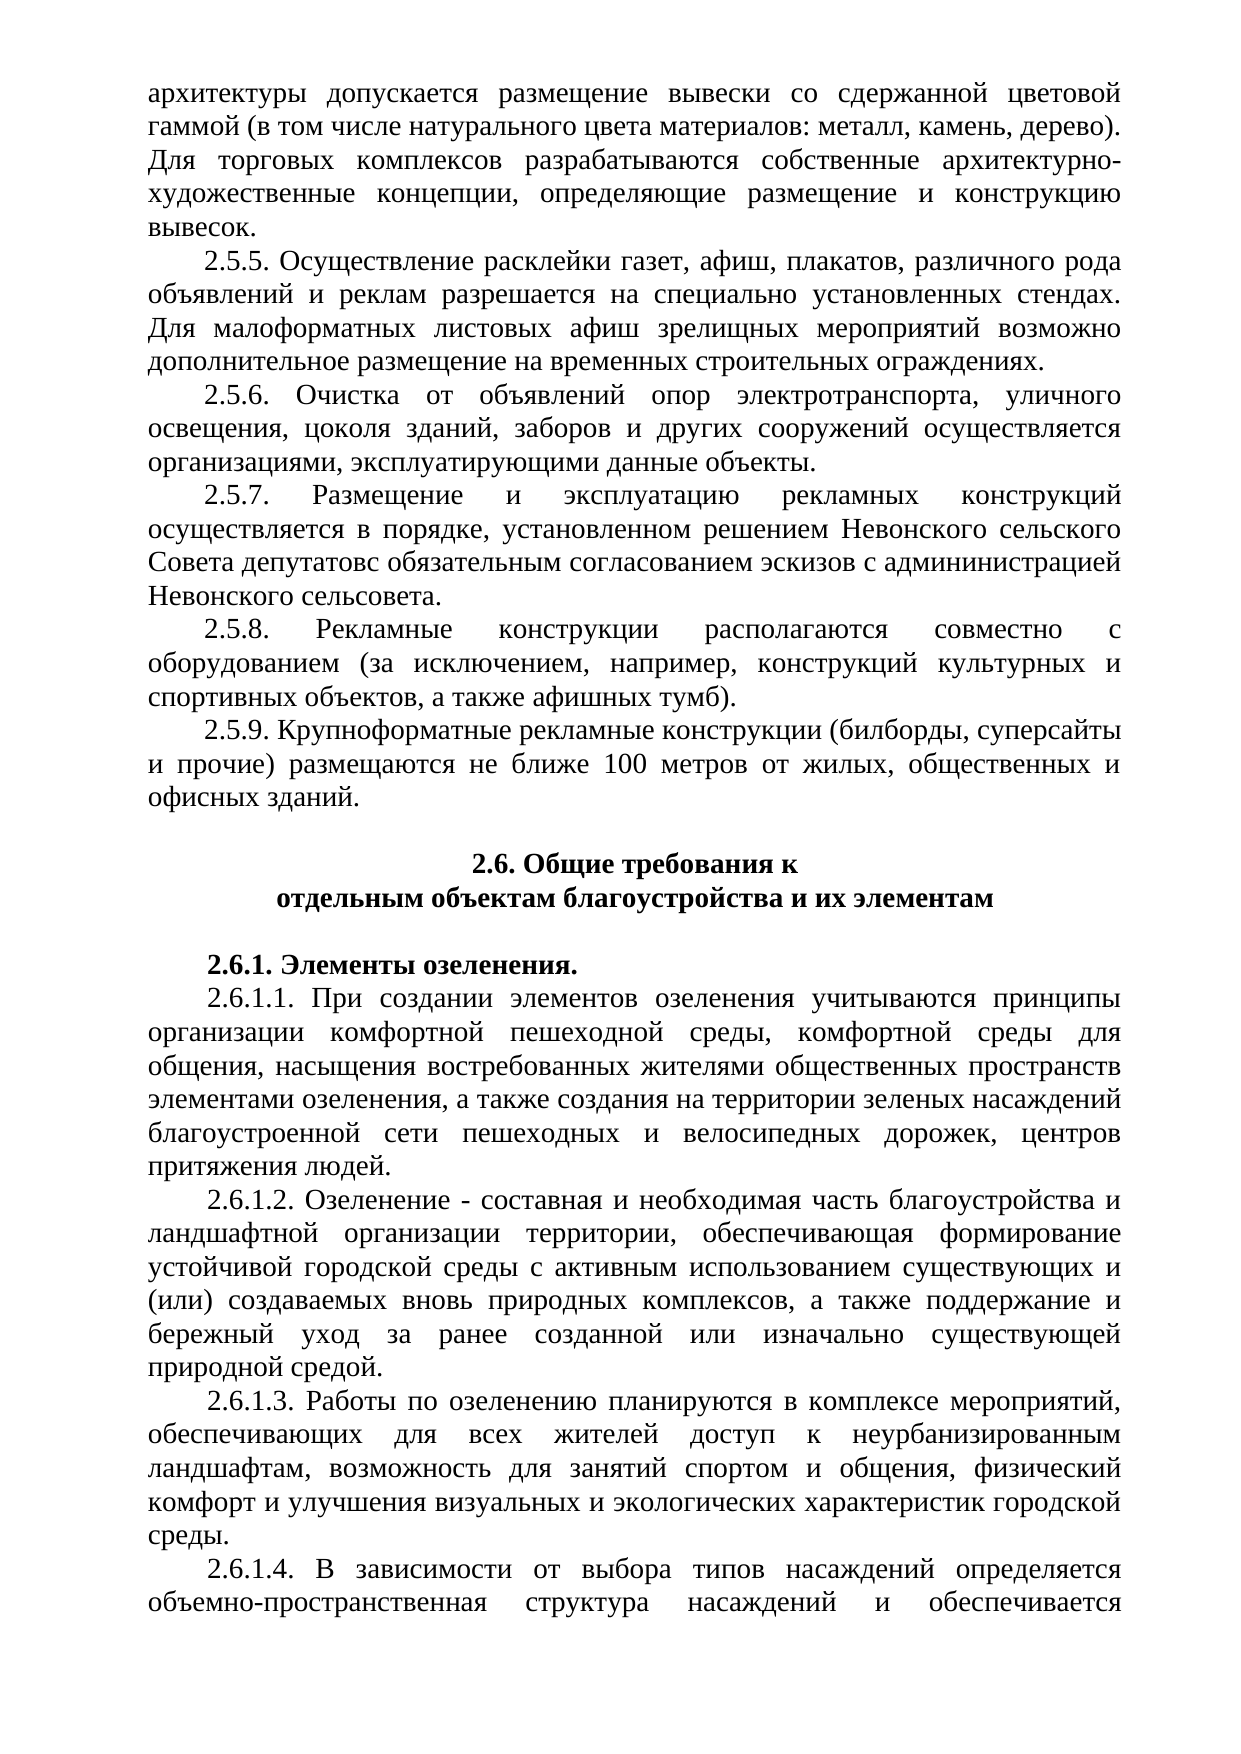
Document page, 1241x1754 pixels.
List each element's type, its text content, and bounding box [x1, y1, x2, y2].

text 2.6. Общие требования к [148, 846, 1122, 880]
text отдельным объектам благоустройства и их элементам [148, 880, 1122, 913]
text 2.5.7. Размещение и эксплуатацию рекламных конструкций осуществляется в порядке, установленном решением Невонского сельского Совета депутатовс обязательным согласованием эскизов с админинистрацией Невонского сельсовета. [148, 477, 1122, 612]
text 2.5.8. Рекламные конструкции располагаются совместно с оборудованием (за исключением, например, конструкций культурных и спортивных объектов, а также афишных тумб). [148, 612, 1122, 712]
text 2.5.5. Осуществление расклейки газет, афиш, плакатов, различного рода объявлений и реклам разрешается на специально установленных стендах. Для малоформатных листовых афиш зрелищных мероприятий возможно дополнительное размещение на временных строительных ограждениях. [148, 243, 1122, 377]
text 2.6.1.2. Озеленение - составная и необходимая часть благоустройства и ландшафтной организации территории, обеспечивающая формирование устойчивой городской среды с активным использованием существующих и (или) создаваемых вновь природных комплексов, а также поддержание и бережный уход за ранее созданной или изначально существующей природной средой. [148, 1182, 1122, 1383]
text 2.6.1. Элементы озеленения. [148, 947, 1122, 981]
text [148, 75, 1122, 243]
text 2.6.1.1. При создании элементов озеленения учитываются принципы организации комфортной пешеходной среды, комфортной среды для общения, насыщения востребованных жителями общественных пространств элементами озеленения, а также создания на территории зеленых насаждений благоустроенной сети пешеходных и велосипедных дорожек, центров притяжения людей. [148, 981, 1122, 1182]
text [148, 1551, 1122, 1618]
text 2.6.1.3. Работы по озеленению планируются в комплексе мероприятий, обеспечивающих для всех жителей доступ к неурбанизированным ландшафтам, возможность для занятий спортом и общения, физический комфорт и улучшения визуальных и экологических характеристик городской среды. [148, 1383, 1122, 1551]
text 2.5.9. Крупноформатные рекламные конструкции (билборды, суперсайты и прочие) размещаются не ближе 100 метров от жилых, общественных и офисных зданий. [148, 712, 1122, 813]
text 2.5.6. Очистка от объявлений опор электротранспорта, уличного освещения, цоколя зданий, заборов и других сооружений осуществляется организациями, эксплуатирующими данные объекты. [148, 377, 1122, 477]
